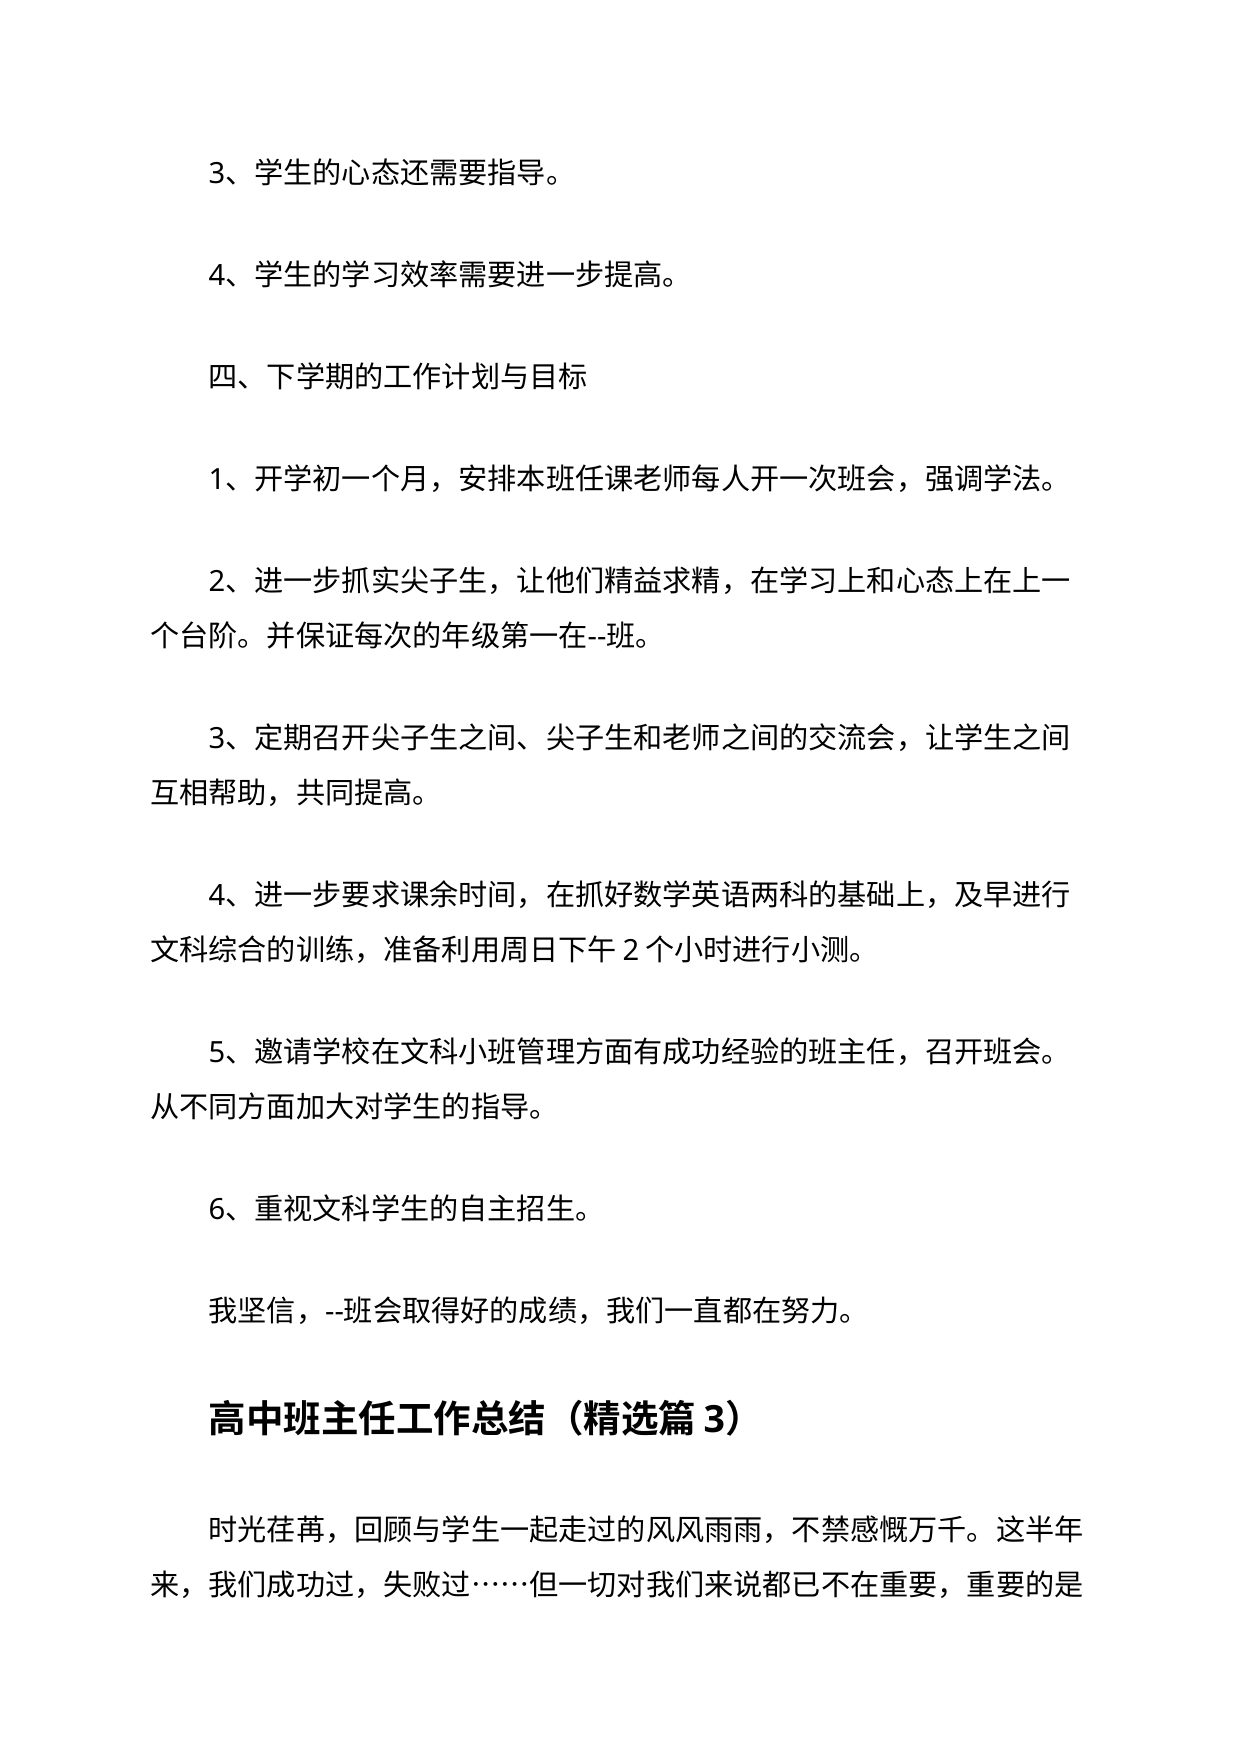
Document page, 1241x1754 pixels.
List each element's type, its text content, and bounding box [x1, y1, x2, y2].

text 高中班主任工作总结（精选篇3） [150, 1389, 1090, 1444]
text 5、邀请学校在文科小班管理方面有成功经验的班主任，召开班会。从不同方面加大对学生的指导。 [150, 1028, 1090, 1126]
text 四、下学期的工作计划与目标 [150, 354, 1090, 396]
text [150, 1507, 1090, 1604]
text 4、学生的学习效率需要进一步提高。 [150, 252, 1090, 294]
text 3、定期召开尖子生之间、尖子生和老师之间的交流会，让学生之间互相帮助，共同提高。 [150, 715, 1090, 812]
text 1、开学初一个月，安排本班任课老师每人开一次班会，强调学法。 [150, 456, 1090, 498]
text 我坚信，--班会取得好的成绩，我们一直都在努力。 [150, 1287, 1090, 1329]
text 6、重视文科学生的自主招生。 [150, 1185, 1090, 1228]
text 3、学生的心态还需要指导。 [150, 150, 1090, 192]
text 4、进一步要求课余时间，在抓好数学英语两科的基础上，及早进行文科综合的训练，准备利用周日下午2个小时进行小测。 [150, 871, 1090, 969]
text 2、进一步抓实尖子生，让他们精益求精，在学习上和心态上在上一个台阶。并保证每次的年级第一在--班。 [150, 558, 1090, 655]
